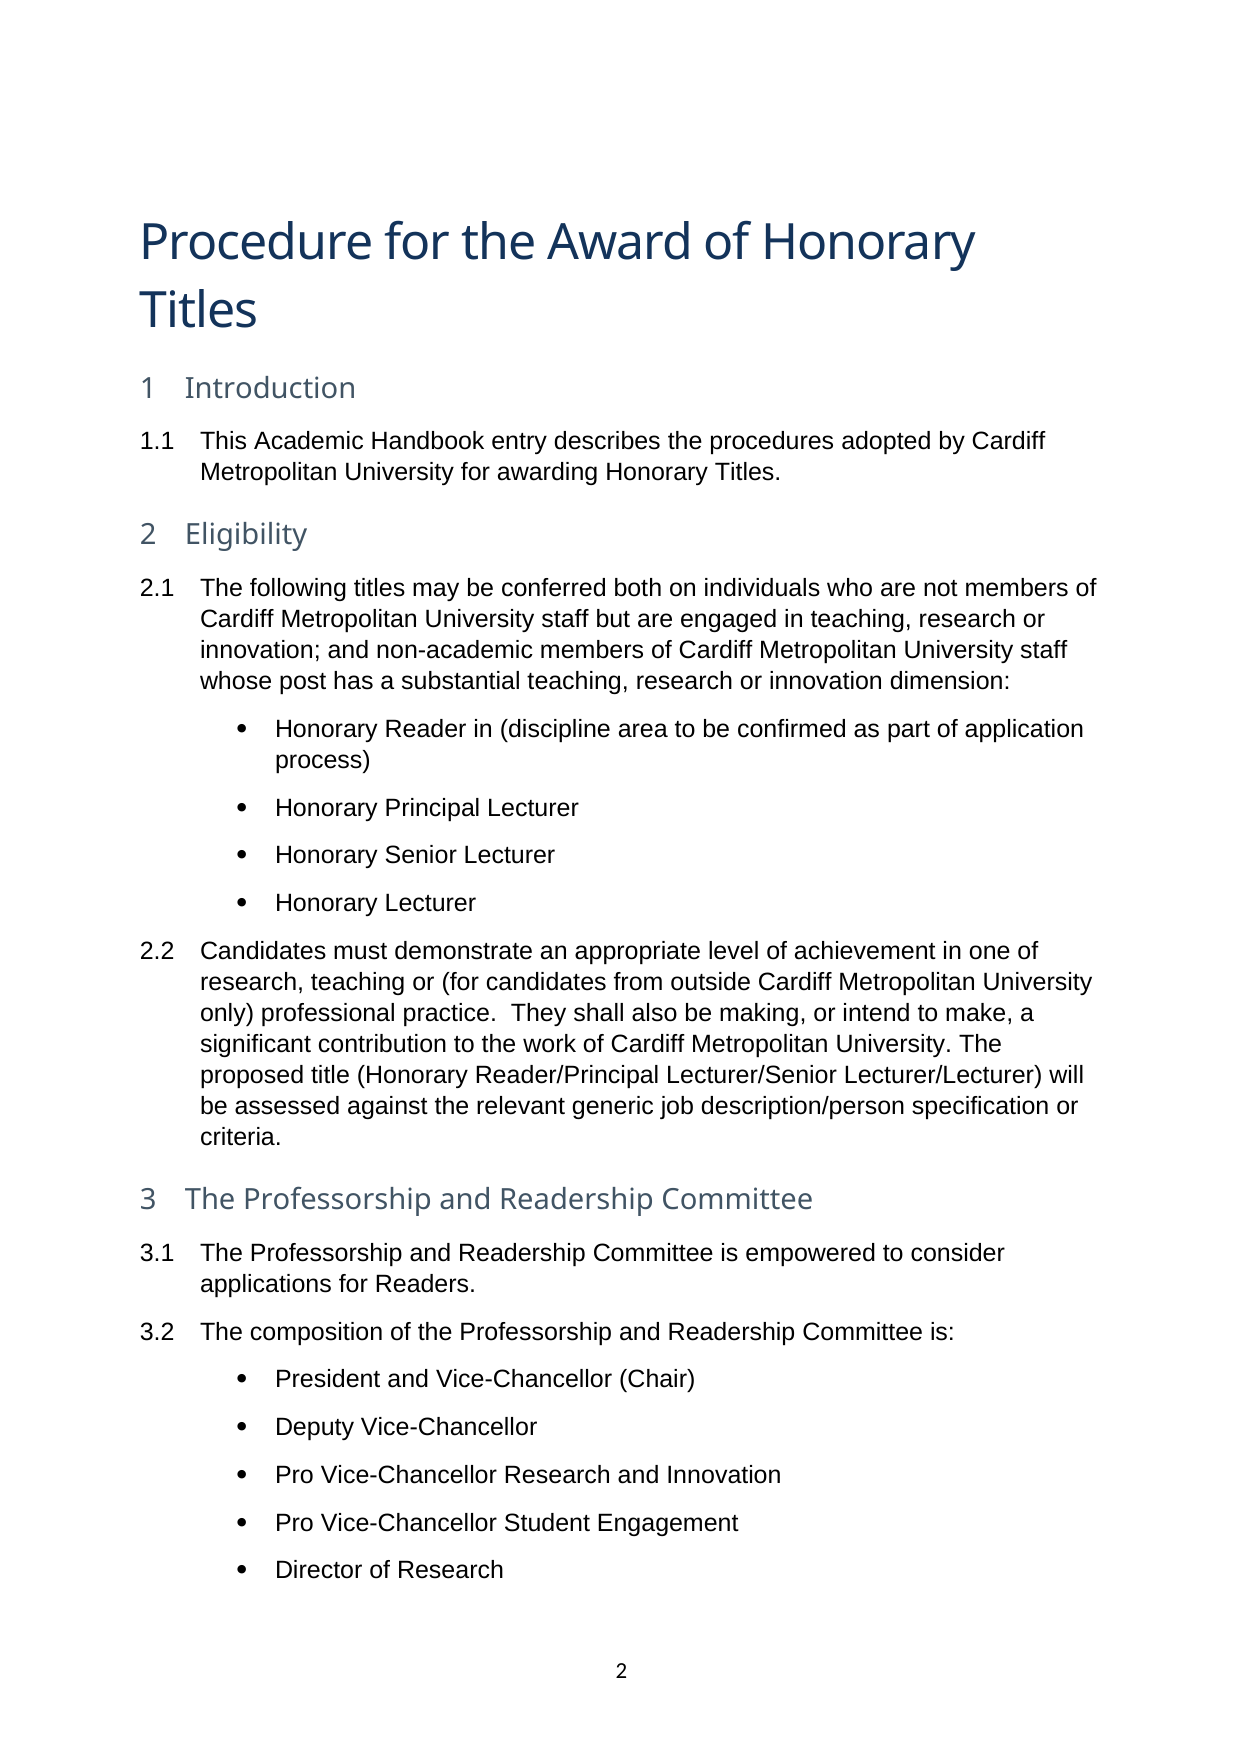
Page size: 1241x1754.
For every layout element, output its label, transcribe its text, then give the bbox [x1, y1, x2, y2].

subtitle Candidates must demonstrate an appropriate level of achievement in one of research, teaching or (for candidates from outside Cardiff Metropolitan University only) professional practice. They shall also be making, or intend to make, a significant contribution to the work of Cardiff Metropolitan University. The proposed title (Honorary Reader/Principal Lecturer/Senior Lecturer/Lecturer) will be assessed against the relevant generic job description/person specification or criteria. [139, 936, 1103, 1151]
subtitle Honorary Lecturer [237, 888, 1103, 917]
subtitle Pro Vice-Chancellor Research and Innovation [237, 1460, 1103, 1489]
subtitle Honorary Reader in (discipline area to be confirmed as part of application process) [237, 714, 1103, 774]
subtitle Honorary Senior Lecturer [237, 840, 1103, 869]
subtitle The following titles may be conferred both on individuals who are not members of Cardiff Metropolitan University staff but are engaged in teaching, research or innovation; and non-academic members of Cardiff Metropolitan University staff whose post has a substantial teaching, research or innovation dimension: [139, 573, 1103, 695]
subtitle This Academic Handbook entry describes the procedures adopted by Cardiff Metropolitan University for awarding Honorary Titles. [139, 426, 1103, 486]
subtitle Introduction [139, 367, 1103, 407]
subtitle Deputy Vice-Chancellor [237, 1412, 1103, 1441]
subtitle The composition of the Professorship and Readership Committee is: [139, 1317, 1103, 1345]
subtitle The Professorship and Readership Committee [139, 1178, 1103, 1218]
title Procedure for the Award of Honorary Titles [139, 206, 1103, 342]
subtitle The Professorship and Readership Committee is empowered to consider applications for Readers. [139, 1238, 1103, 1298]
subtitle President and Vice-Chancellor (Chair) [237, 1364, 1103, 1393]
subtitle Director of Research [237, 1556, 1103, 1584]
subtitle Pro Vice-Chancellor Student Engagement [237, 1508, 1103, 1537]
subtitle Honorary Principal Lecturer [237, 793, 1103, 821]
subtitle Eligibility [139, 513, 1103, 553]
